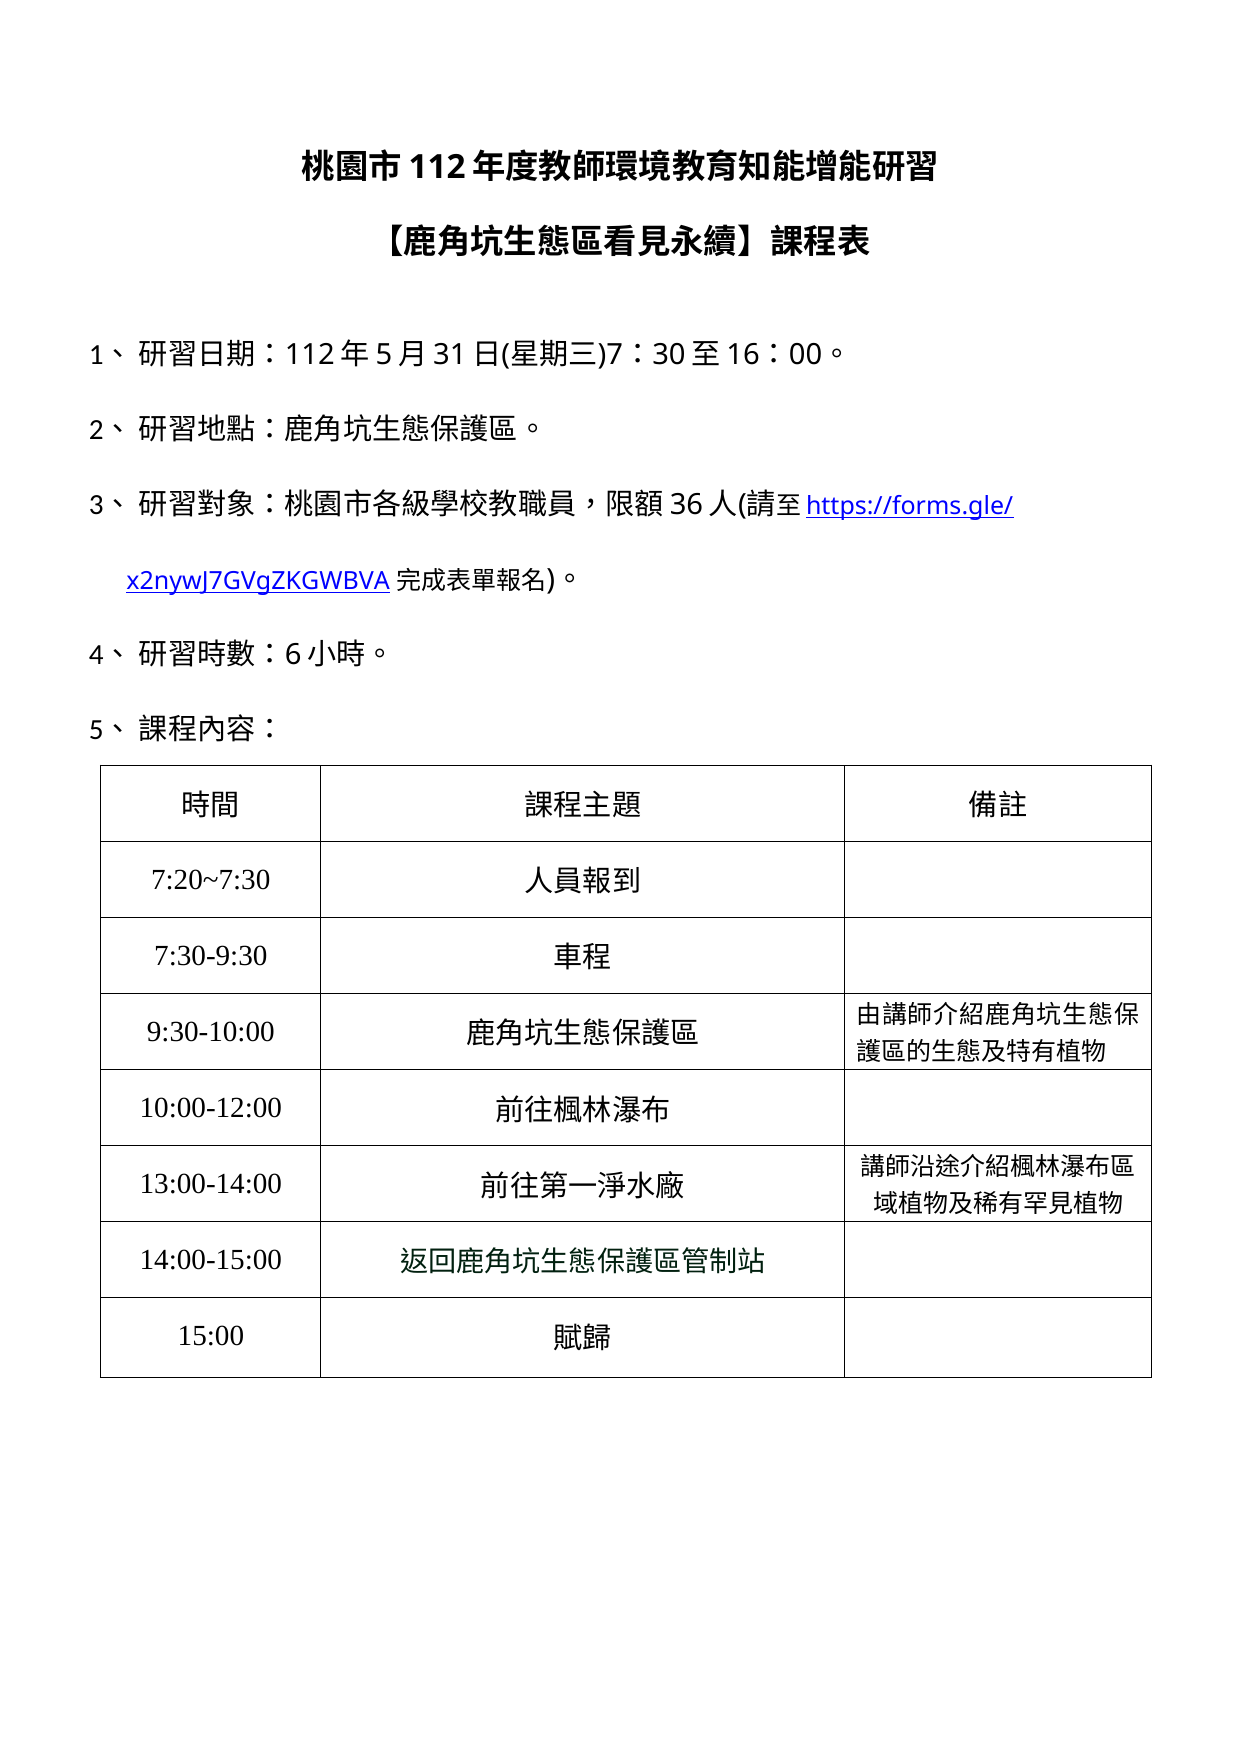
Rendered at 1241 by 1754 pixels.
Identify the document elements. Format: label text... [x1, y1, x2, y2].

table_cell 人員報到 [321, 842, 844, 917]
table_header 課程主題 [321, 766, 844, 841]
table_cell [845, 1222, 1151, 1297]
table_cell 7:30-9:30 [101, 918, 320, 993]
table_cell [845, 842, 1151, 917]
list 研習地點：鹿角坑生態保護區。 [89, 389, 1152, 464]
table_cell 14:00-15:00 [101, 1222, 320, 1297]
table_cell 10:00-12:00 [101, 1070, 320, 1145]
table_cell 9:30-10:00 [101, 994, 320, 1069]
table_cell 鹿角坑生態保護區 [321, 994, 844, 1069]
table_cell 13:00-14:00 [101, 1146, 320, 1221]
list 研習日期：112年5月31日(星期三)7：30至16：00。 [89, 314, 1152, 389]
table_cell 返回鹿角坑生態保護區管制站 [321, 1222, 844, 1297]
table_cell 賦歸 [321, 1298, 844, 1377]
table_cell 車程 [321, 918, 844, 993]
table_header 時間 [101, 766, 320, 841]
table_cell 前往第一淨水廠 [321, 1146, 844, 1221]
table_cell 7:20~7:30 [101, 842, 320, 917]
text 【鹿角坑生態區看見永續】課程表 [89, 202, 1152, 277]
table_cell 前往楓林瀑布 [321, 1070, 844, 1145]
table_cell 講師沿途介紹楓林瀑布區域植物及稀有罕見植物 [845, 1146, 1151, 1221]
table_cell 15:00 [101, 1298, 320, 1377]
table_cell 由講師介紹鹿角坑生態保護區的生態及特有植物 [845, 994, 1151, 1069]
text 桃園市112年度教師環境教育知能增能研習 [89, 127, 1152, 202]
table_header 備註 [845, 766, 1151, 841]
list 課程內容： [89, 689, 1152, 764]
list 研習對象：桃園市各級學校教職員，限額36人(請至https://forms.gle/x2nywJ7GVgZKGWBVA 完成表單報名)。 [89, 464, 1152, 614]
table_cell [845, 918, 1151, 993]
list 研習時數：6小時。 [89, 614, 1152, 689]
table_cell [845, 1298, 1151, 1377]
table_cell [845, 1070, 1151, 1145]
